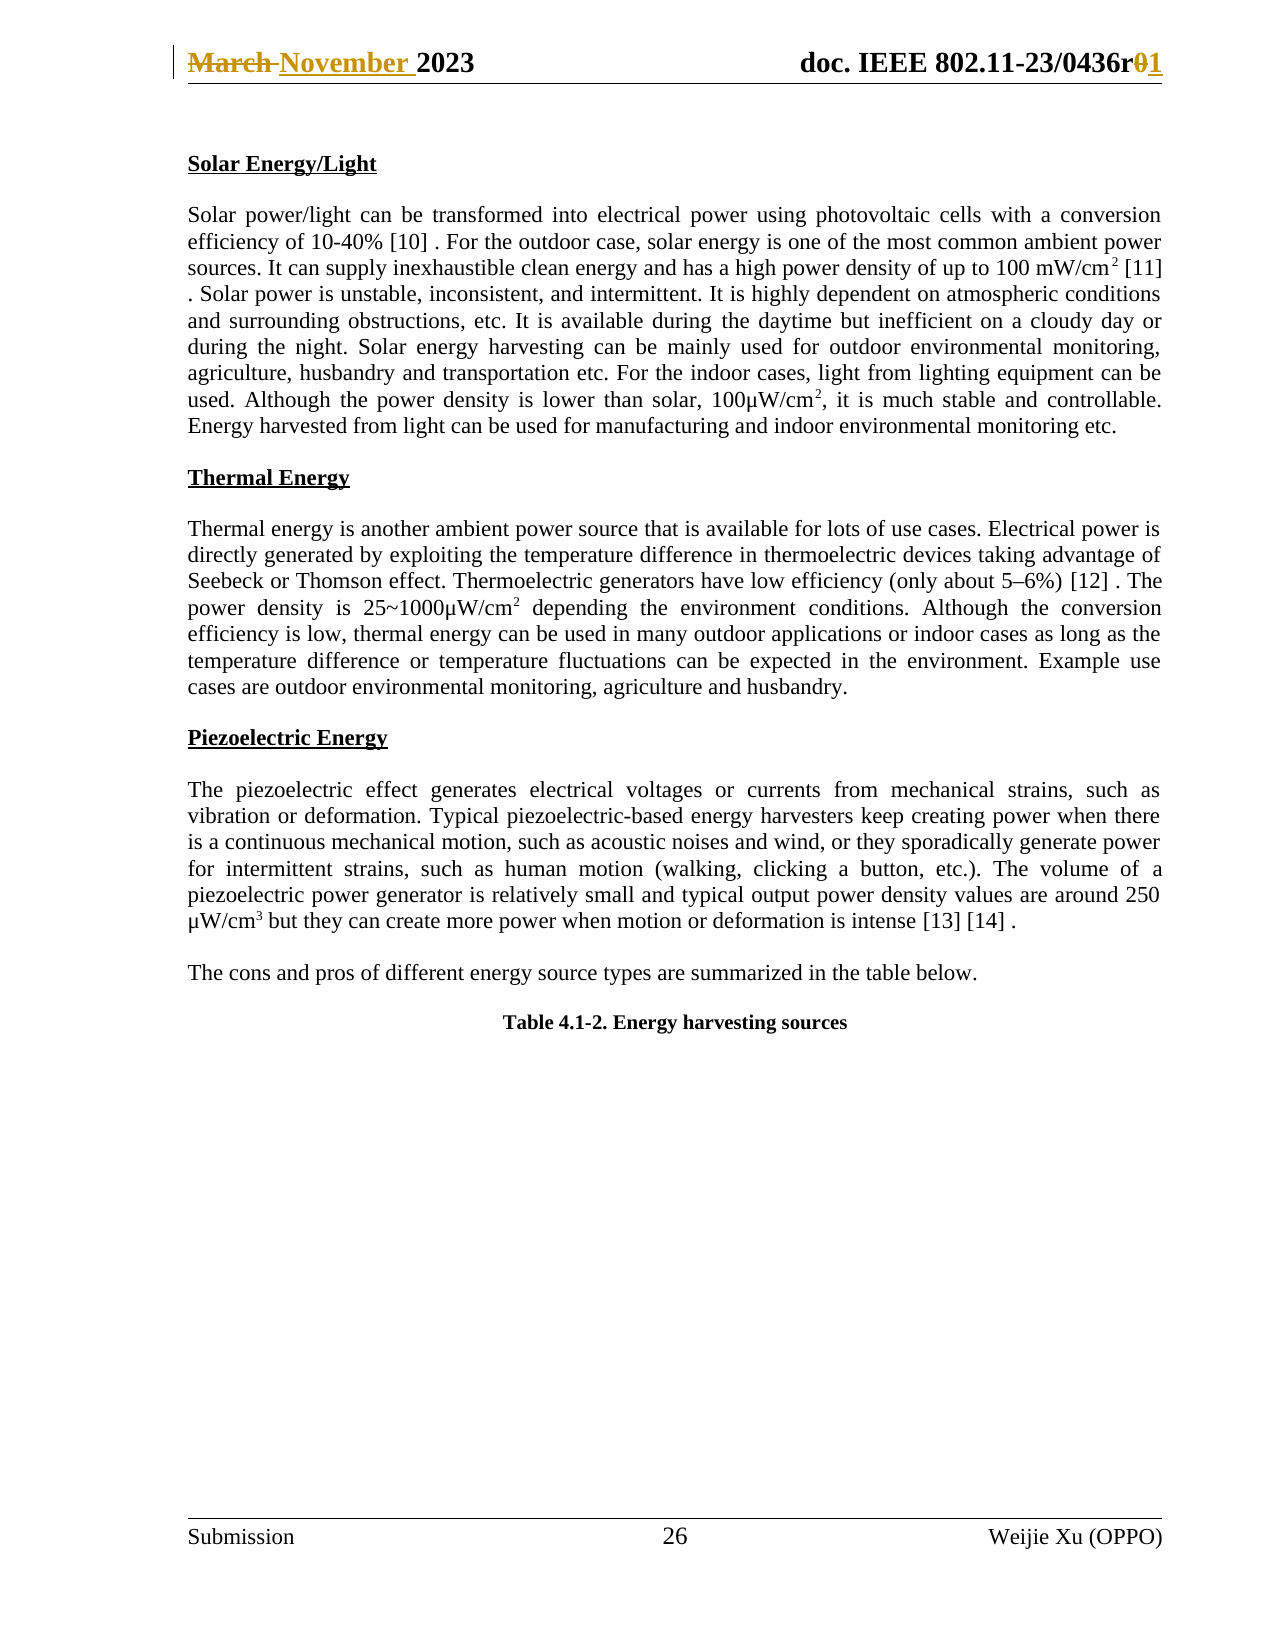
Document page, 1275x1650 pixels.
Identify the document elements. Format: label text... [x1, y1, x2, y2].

text Piezoelectric Energy [187, 724, 1162, 751]
text Solar power/light can be transformed into electrical power using photovoltaic cells with a conversion efficiency of 10-40% [10] . For the outdoor case, solar energy is one of the most common ambient power sources. It can supply inexhaustible clean energy and has a high power density of up to 100 mW/cm2 [11] . Solar power is unstable, inconsistent, and intermittent. It is highly dependent on atmospheric conditions and surrounding obstructions, etc. It is available during the daytime but inefficient on a cloudy day or during the night. Solar energy harvesting can be mainly used for outdoor environmental monitoring, agriculture, husbandry and transportation etc. For the indoor cases, light from lighting equipment can be used. Although the power density is lower than solar, 100μW/cm2, it is much stable and controllable. Energy harvested from light can be used for manufacturing and indoor environmental monitoring etc. [187, 201, 1162, 438]
text Thermal energy is another ambient power source that is available for lots of use cases. Electrical power is directly generated by exploiting the temperature difference in thermoelectric devices taking advantage of Seebeck or Thomson effect. Thermoelectric generators have low efficiency (only about 5–6%) [12] . The power density is 25~1000μW/cm2 depending the environment conditions. Although the conversion efficiency is low, thermal energy can be used in many outdoor applications or indoor cases as long as the temperature difference or temperature fluctuations can be expected in the environment. Example use cases are outdoor environmental monitoring, agriculture and husbandry. [187, 515, 1162, 699]
text Solar Energy/Light [187, 150, 1162, 176]
text Table 4.1-2. Energy harvesting sources [187, 1010, 1162, 1034]
text The piezoelectric effect generates electrical voltages or currents from mechanical strains, such as vibration or deformation. Typical piezoelectric-based energy harvesters keep creating power when there is a continuous mechanical motion, such as acoustic noises and wind, or they sporadically generate power for intermittent strains, such as human motion (walking, clicking a button, etc.). The volume of a piezoelectric power generator is relatively small and typical output power density values are around 250 μW/cm3 but they can create more power when motion or deformation is intense [13] [14] . [187, 776, 1162, 934]
text The cons and pros of different energy source types are summarized in the table below. [187, 959, 1162, 985]
text Thermal Energy [187, 463, 1162, 490]
